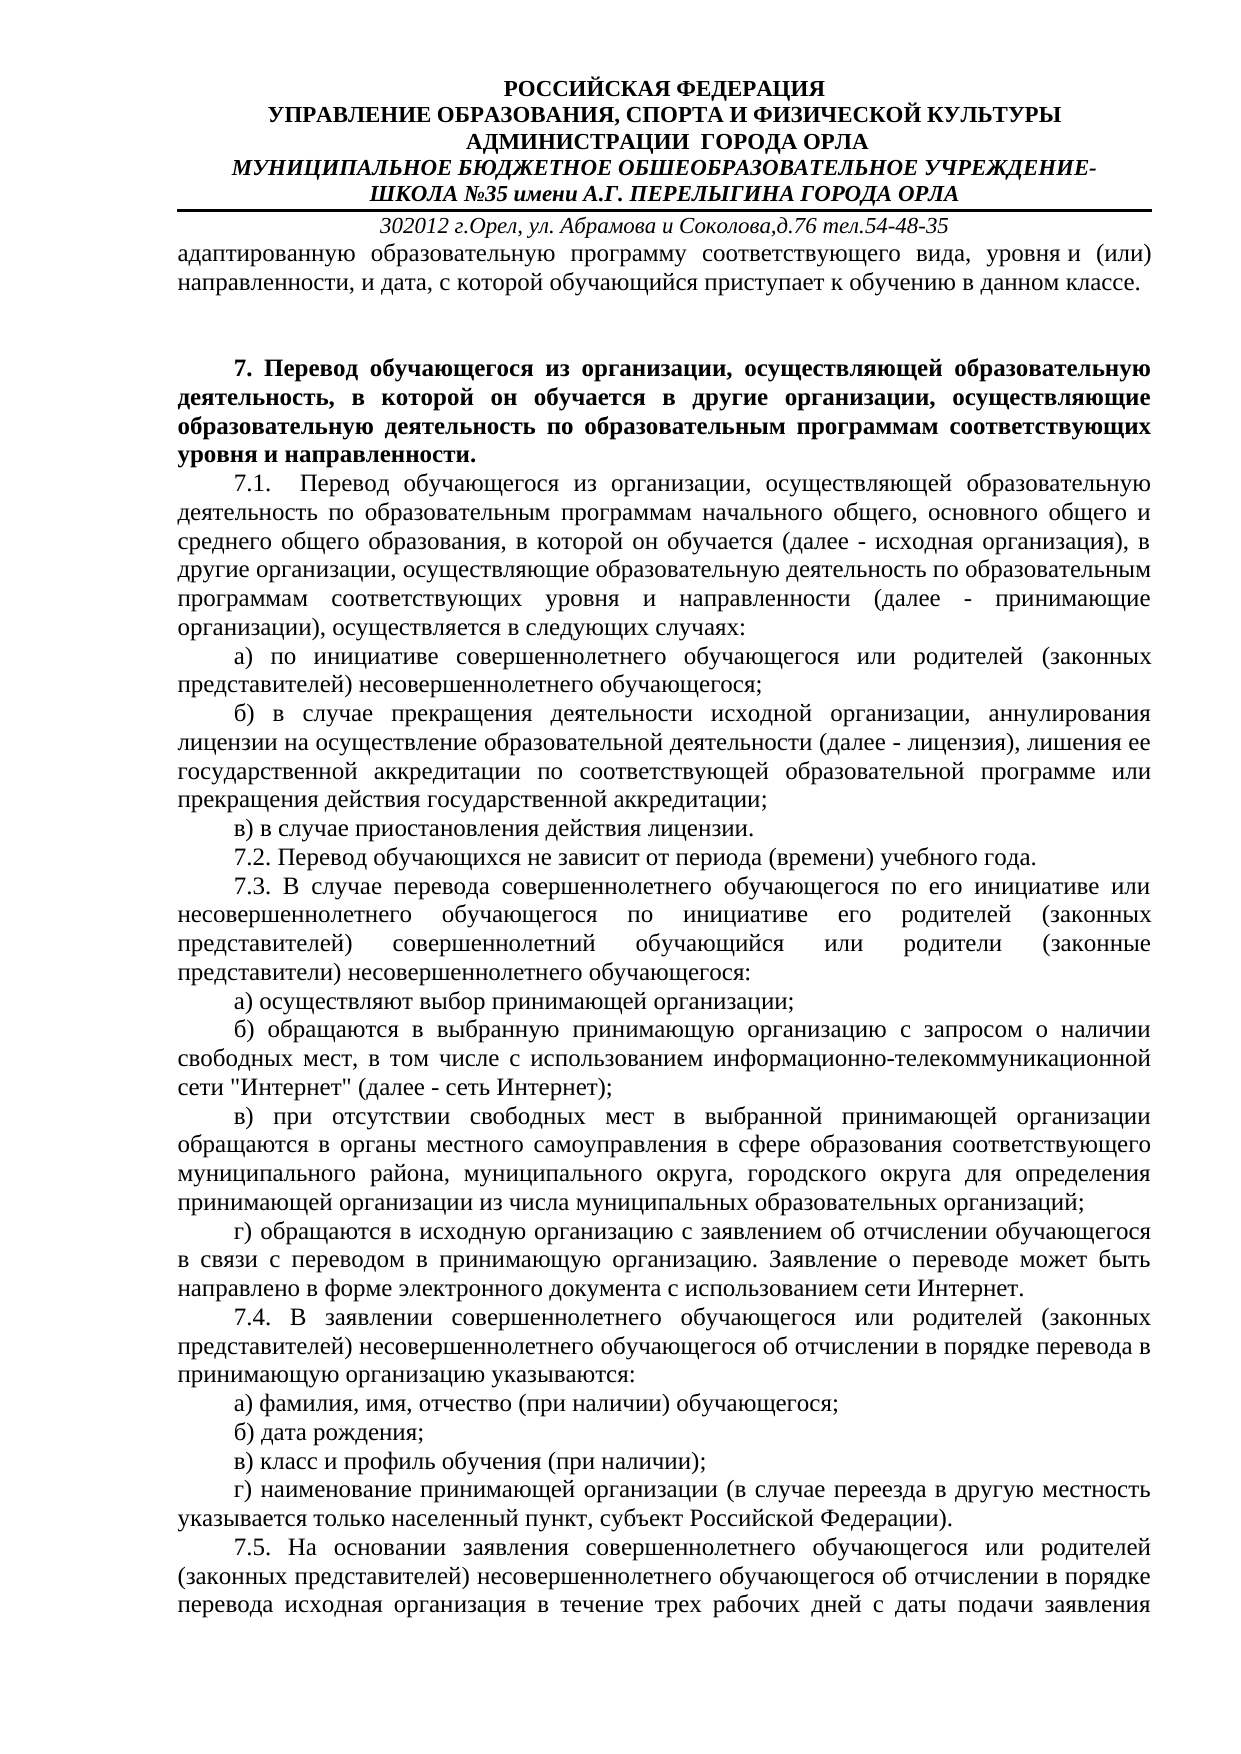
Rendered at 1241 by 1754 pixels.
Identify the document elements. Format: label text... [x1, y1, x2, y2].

text 7.4. В заявлении совершеннолетнего обучающегося или родителей (законных представителей) несовершеннолетнего обучающегося об отчислении в порядке перевода в принимающую организацию указываются: [177, 1302, 1152, 1388]
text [177, 1532, 1152, 1618]
text г) наименование принимающей организации (в случае переезда в другую местность указывается только населенный пункт, субъект Российской Федерации). [177, 1474, 1152, 1532]
text а) осуществляют выбор принимающей организации; [177, 986, 1152, 1014]
text 7.1. Перевод обучающегося из организации, осуществляющей образовательную деятельность по образовательным программам начального общего, основного общего и среднего общего образования, в которой он обучается (далее - исходная организация), в другие организации, осуществляющие образовательную деятельность по образовательным программам соответствующих уровня и направленности (далее - принимающие организации), осуществляется в следующих случаях: [177, 468, 1152, 641]
text б) обращаются в выбранную принимающую организацию с запросом о наличии свободных мест, в том числе с использованием информационно-телекоммуникационной сети "Интернет" (далее - сеть Интернет); [177, 1014, 1152, 1101]
text а) фамилия, имя, отчество (при наличии) обучающегося; [177, 1388, 1152, 1417]
text б) в случае прекращения деятельности исходной организации, аннулирования лицензии на осуществление образовательной деятельности (далее - лицензия), лишения ее государственной аккредитации по соответствующей образовательной программе или прекращения действия государственной аккредитации; [177, 698, 1152, 813]
text б) дата рождения; [177, 1417, 1152, 1446]
text в) класс и профиль обучения (при наличии); [177, 1446, 1152, 1474]
text г) обращаются в исходную организацию с заявлением об отчислении обучающегося в связи с переводом в принимающую организацию. Заявление о переводе может быть направлено в форме электронного документа с использованием сети Интернет. [177, 1216, 1152, 1302]
text в) при отсутствии свободных мест в выбранной принимающей организации обращаются в органы местного самоуправления в сфере образования соответствующего муниципального района, муниципального округа, городского округа для определения принимающей организации из числа муниципальных образовательных организаций; [177, 1101, 1152, 1216]
text а) по инициативе совершеннолетнего обучающегося или родителей (законных представителей) несовершеннолетнего обучающегося; [177, 641, 1152, 698]
text 7. Перевод обучающегося из организации, осуществляющей образовательную деятельность, в которой он обучается в другие организации, осуществляющие образовательную деятельность по образовательным программам соответствующих уровня и направленности. [177, 353, 1152, 468]
text 7.2. Перевод обучающихся не зависит от периода (времени) учебного года. [177, 842, 1152, 871]
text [177, 238, 1152, 296]
text 7.3. В случае перевода совершеннолетнего обучающегося по его инициативе или несовершеннолетнего обучающегося по инициативе его родителей (законных представителей) совершеннолетний обучающийся или родители (законные представители) несовершеннолетнего обучающегося: [177, 871, 1152, 986]
text в) в случае приостановления действия лицензии. [177, 813, 1152, 842]
